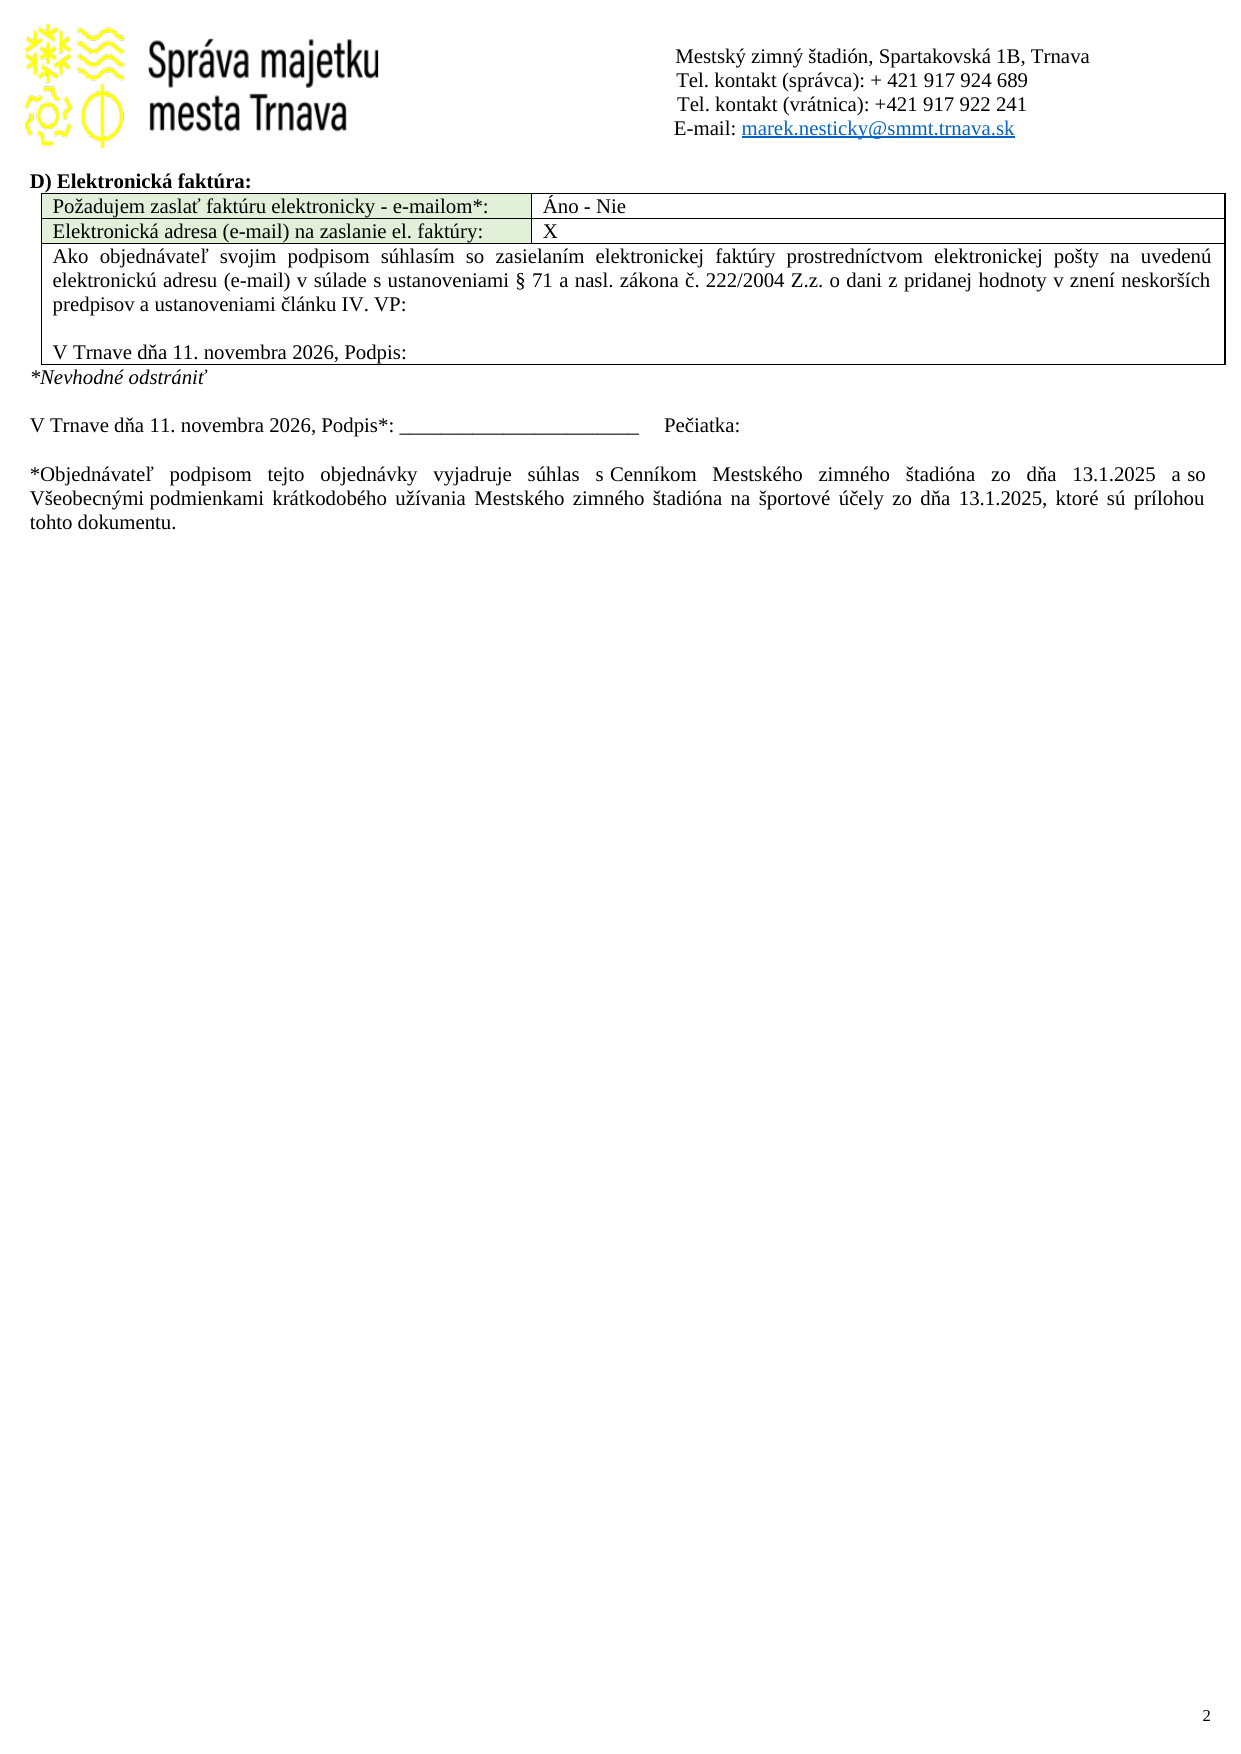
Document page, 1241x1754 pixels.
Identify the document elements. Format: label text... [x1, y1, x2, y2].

text V Trnave dňa 12. marca 2025, Podpis*: _______________________ Pečiatka: [29, 413, 1206, 437]
picture [24, 24, 379, 148]
text *Nevhodné odstrániť [29, 365, 1093, 389]
table_cell Elektronická adresa (e-mail) na zaslanie el. faktúry: [42, 219, 531, 243]
table_header Požadujem zaslať faktúru elektronicky - e-mailom*: [42, 194, 531, 218]
table_cell Ako objednávateľ svojim podpisom súhlasím so zasielaním elektronickej faktúry prostredníctvom elektronickej pošty na uvedenú elektronickú adresu (e-mail) v súlade s ustanoveniami § 71 a nasl. zákona č. 222/2004 Z.z. o dani z pridanej hodnoty v znení neskorších predpisov a ustanoveniami článku IV. VP: V Trnave dňa 12. marca 2025, Podpis: [42, 244, 1224, 364]
text *Objednávateľ podpisom tejto objednávky vyjadruje súhlas s Cenníkom Mestského zimného štadióna zo dňa 13.1.2025 a so Všeobecnými podmienkami krátkodobého užívania Mestského zimného štadióna na športové účely zo dňa 13.1.2025, ktoré sú prílohou tohto dokumentu. [29, 461, 1206, 534]
table_header Áno - Nie [532, 194, 1224, 218]
table_cell X [532, 219, 1224, 243]
text D) Elektronická faktúra: [29, 168, 1206, 193]
